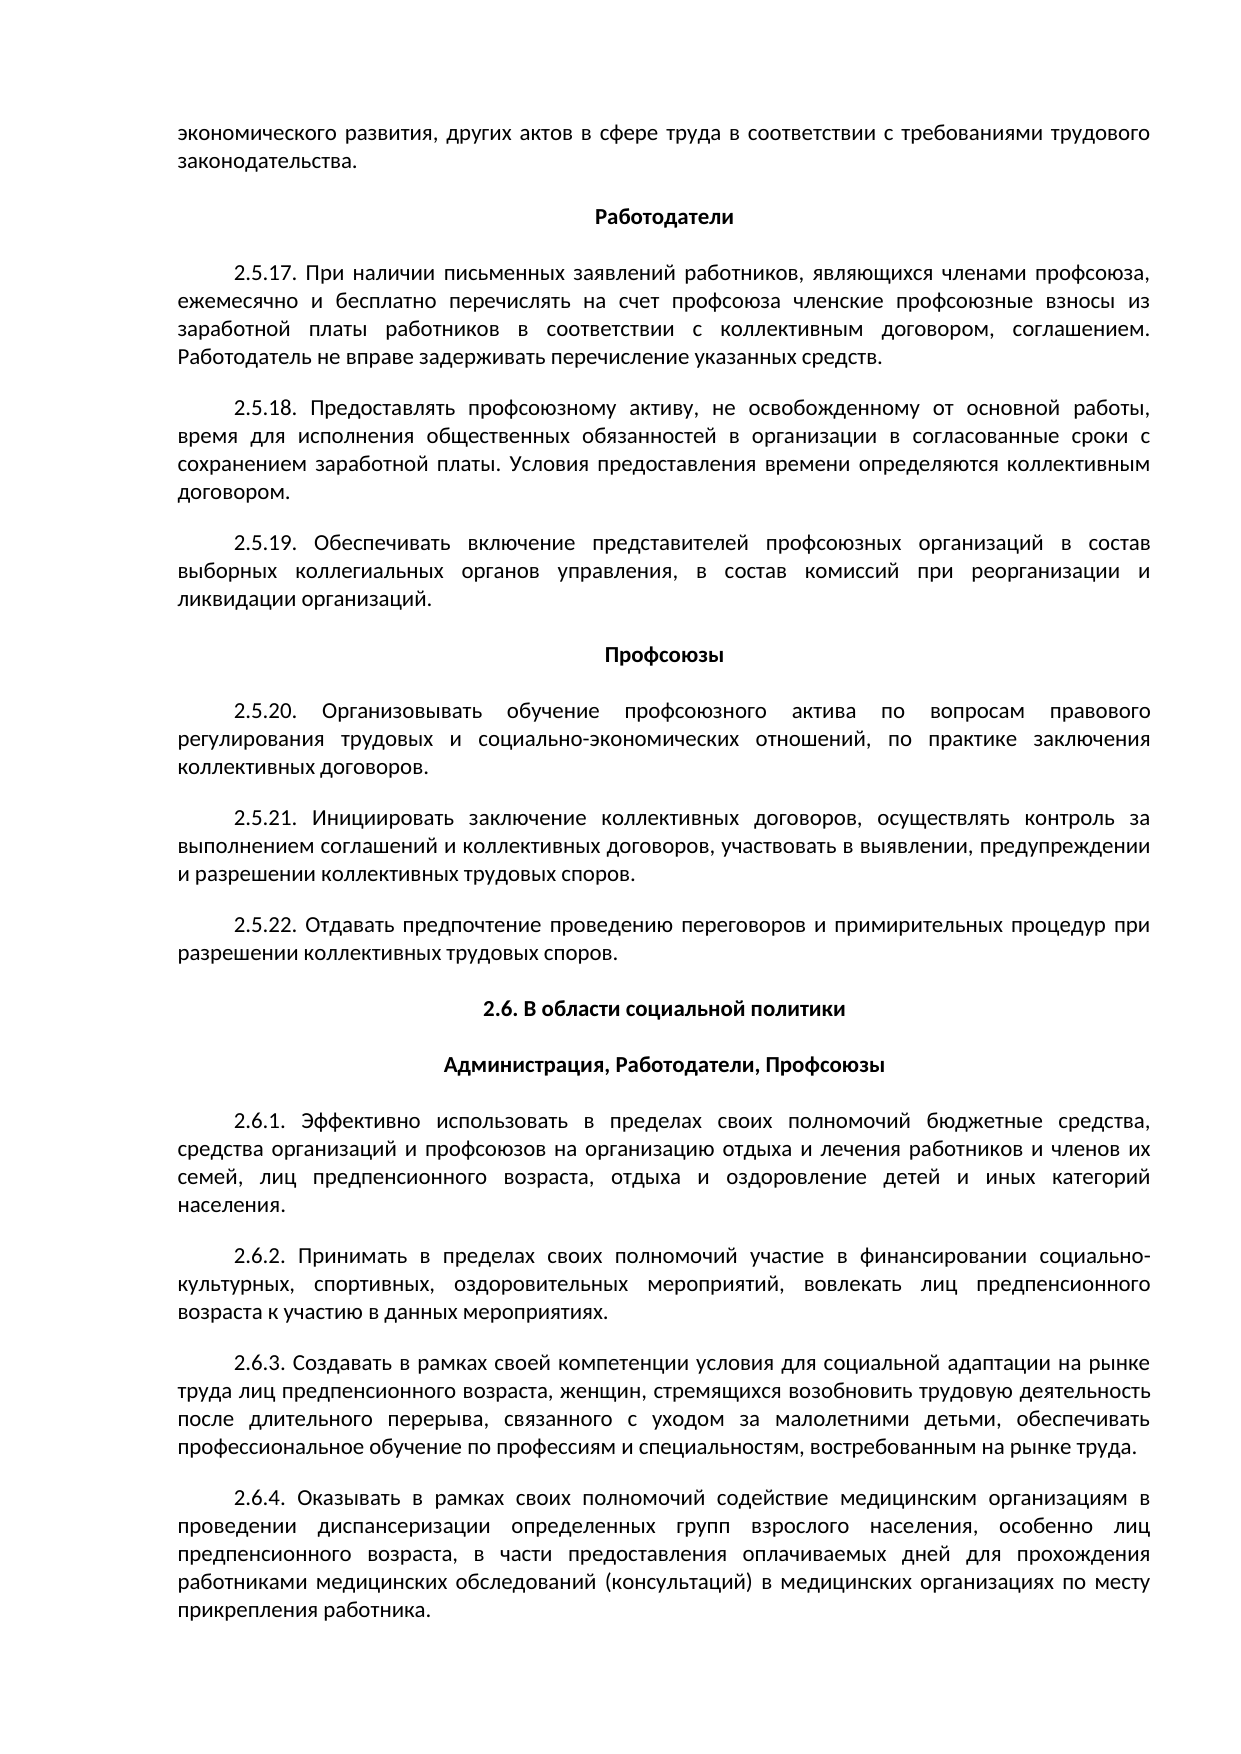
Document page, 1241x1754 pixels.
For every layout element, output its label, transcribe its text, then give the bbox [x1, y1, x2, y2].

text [177, 118, 1152, 174]
text 2.6.1. Эффективно использовать в пределах своих полномочий бюджетные средства, средства организаций и профсоюзов на организацию отдыха и лечения работников и членов их семей, лиц предпенсионного возраста, отдыха и оздоровление детей и иных категорий населения. [177, 1106, 1152, 1218]
text 2.5.21. Инициировать заключение коллективных договоров, осуществлять контроль за выполнением соглашений и коллективных договоров, участвовать в выявлении, предупреждении и разрешении коллективных трудовых споров. [177, 803, 1152, 887]
text 2.5.22. Отдавать предпочтение проведению переговоров и примирительных процедур при разрешении коллективных трудовых споров. [177, 910, 1152, 966]
text 2.5.19. Обеспечивать включение представителей профсоюзных организаций в состав выборных коллегиальных органов управления, в состав комиссий при реорганизации и ликвидации организаций. [177, 528, 1152, 612]
title Работодатели [177, 202, 1152, 230]
title Профсоюзы [177, 640, 1152, 668]
text 2.5.20. Организовывать обучение профсоюзного актива по вопросам правового регулирования трудовых и социально-экономических отношений, по практике заключения коллективных договоров. [177, 696, 1152, 780]
title Администрация, Работодатели, Профсоюзы [177, 1050, 1152, 1078]
text 2.6.3. Создавать в рамках своей компетенции условия для социальной адаптации на рынке труда лиц предпенсионного возраста, женщин, стремящихся возобновить трудовую деятельность после длительного перерыва, связанного с уходом за малолетними детьми, обеспечивать профессиональное обучение по профессиям и специальностям, востребованным на рынке труда. [177, 1348, 1152, 1461]
text 2.6.4. Оказывать в рамках своих полномочий содействие медицинским организациям в проведении диспансеризации определенных групп взрослого населения, особенно лиц предпенсионного возраста, в части предоставления оплачиваемых дней для прохождения работниками медицинских обследований (консультаций) в медицинских организациях по месту прикрепления работника. [177, 1483, 1152, 1623]
text 2.5.18. Предоставлять профсоюзному активу, не освобожденному от основной работы, время для исполнения общественных обязанностей в организации в согласованные сроки с сохранением заработной платы. Условия предоставления времени определяются коллективным договором. [177, 393, 1152, 505]
text 2.6.2. Принимать в пределах своих полномочий участие в финансировании социально-культурных, спортивных, оздоровительных мероприятий, вовлекать лиц предпенсионного возраста к участию в данных мероприятиях. [177, 1241, 1152, 1326]
title 2.6. В области социальной политики [177, 994, 1152, 1022]
text 2.5.17. При наличии письменных заявлений работников, являющихся членами профсоюза, ежемесячно и бесплатно перечислять на счет профсоюза членские профсоюзные взносы из заработной платы работников в соответствии с коллективным договором, соглашением. Работодатель не вправе задерживать перечисление указанных средств. [177, 258, 1152, 370]
